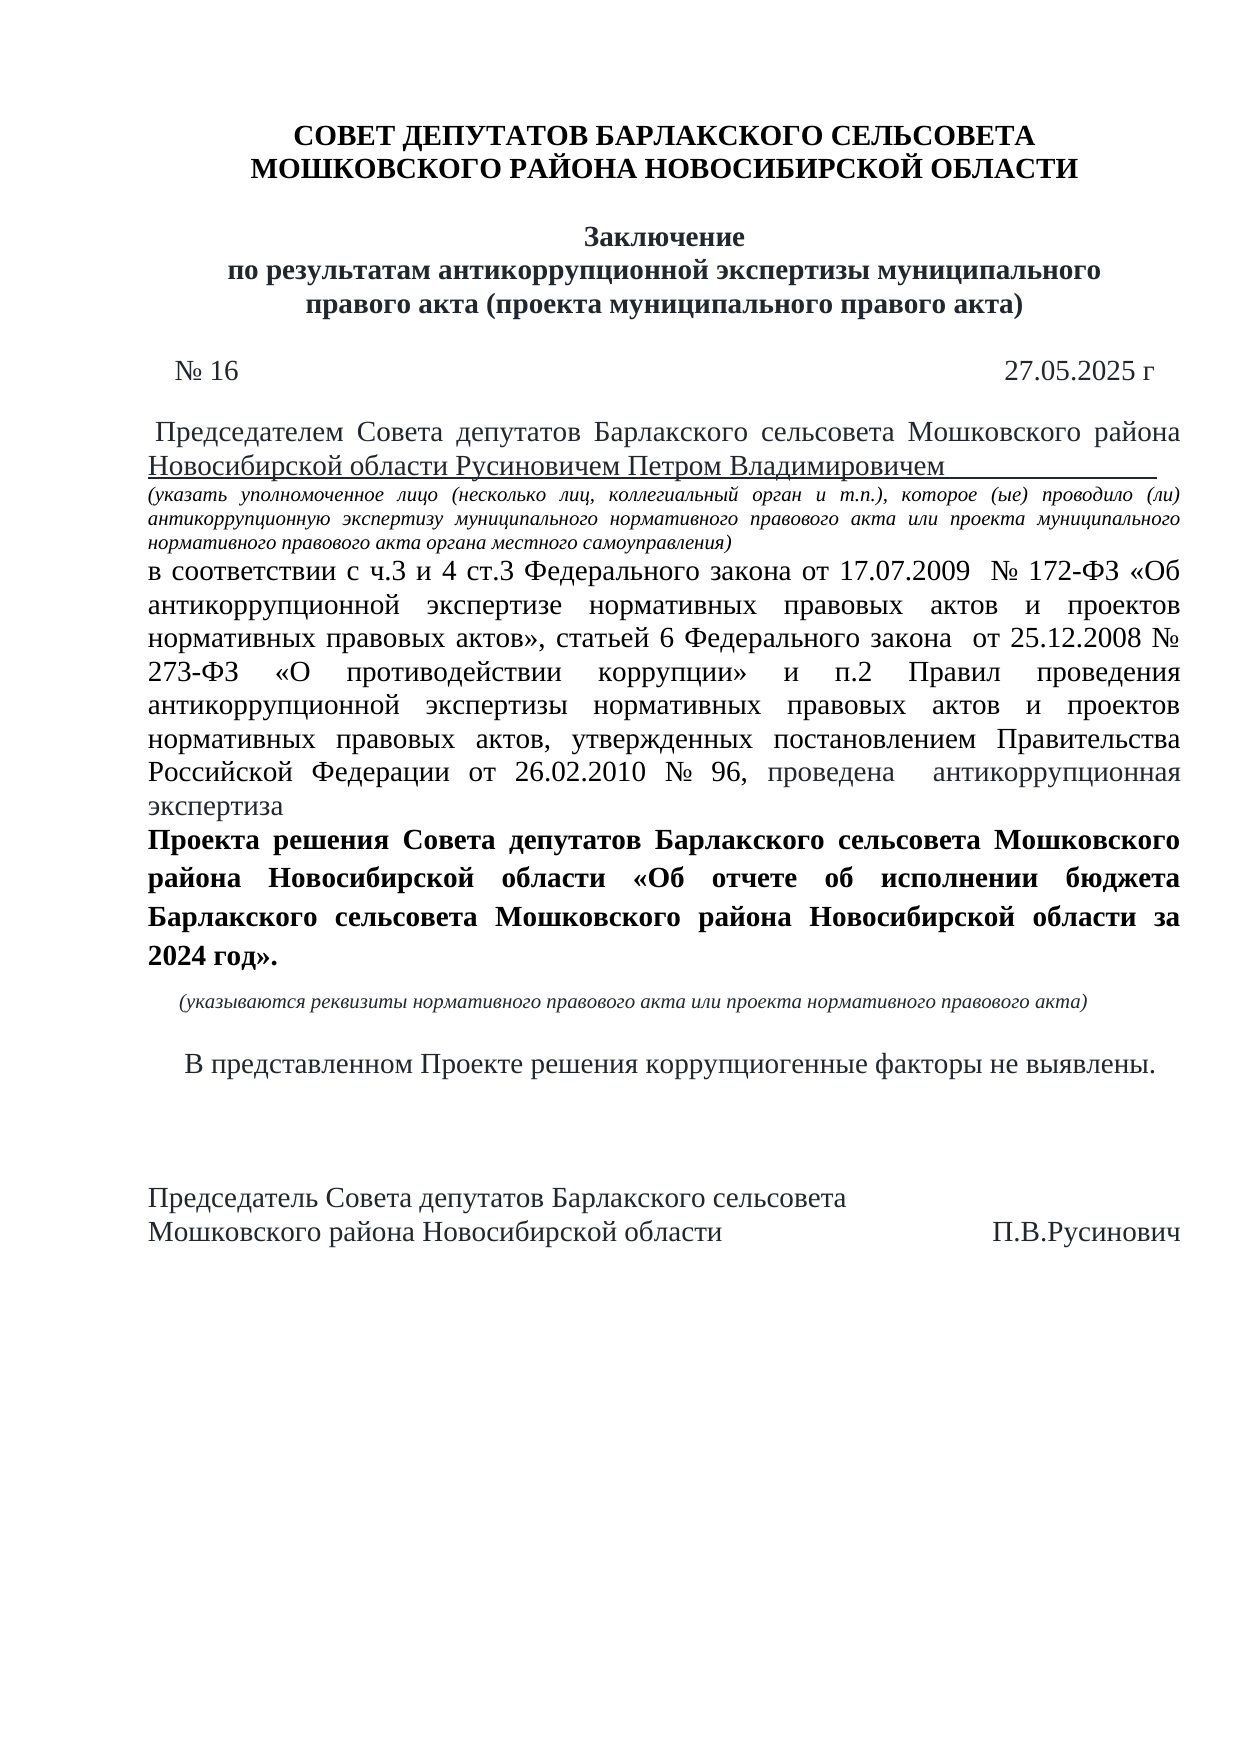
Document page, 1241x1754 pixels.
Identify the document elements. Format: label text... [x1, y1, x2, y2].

text Заключение [148, 219, 1181, 252]
text Председатель Совета депутатов Барлакского сельсовета [148, 1181, 1181, 1214]
text Председателем Совета депутатов Барлакского сельсовета Мошковского района Новосибирской области Русиновичем Петром Владимировичем _ [148, 414, 1181, 482]
text Проекта решения Совета депутатов Барлакского сельсовета Мошковского района Новосибирской области «Об отчете об исполнении бюджета Барлакского сельсовета Мошковского района Новосибирской области за 2024 год». [148, 822, 1181, 971]
text В представленном Проекте решения коррупциогенные факторы не выявлены. [148, 1046, 1181, 1080]
text СОВЕТ ДЕПУТАТОВ БАРЛАКСКОГО СЕЛЬСОВЕТА [148, 118, 1181, 152]
text Мошковского района Новосибирской области П.В.Русинович [148, 1214, 1181, 1248]
text по результатам антикоррупционной экспертизы муниципального [148, 252, 1181, 286]
text (указать уполномоченное лицо (несколько лиц, коллегиальный орган и т.п.), которое (ые) проводило (ли) антикоррупционную экспертизу муниципального нормативного правового акта или проекта муниципального нормативного правового акта органа местного самоуправления) [148, 482, 1181, 554]
text МОШКОВСКОГО РАЙОНА НОВОСИБИРСКОЙ ОБЛАСТИ [148, 152, 1181, 185]
text в соответствии с ч.3 и 4 ст.3 Федерального закона от 17.07.2009 № 172-ФЗ «Об антикоррупционной экспертизе нормативных правовых актов и проектов нормативных правовых актов», статьей 6 Федерального закона от 25.12.2008 № 273-ФЗ «О противодействии коррупции» и п.2 Правил проведения антикоррупционной экспертизы нормативных правовых актов и проектов нормативных правовых актов, утвержденных постановлением Правительства Российской Федерации от 26.02.2010 № 96, проведена антикоррупционная экспертиза [148, 554, 1181, 822]
text (указываются реквизиты нормативного правового акта или проекта нормативного правового акта) [148, 989, 1181, 1013]
text № 16 27.05.2025 г [148, 353, 1181, 386]
text правого акта (проекта муниципального правого акта) [148, 286, 1181, 319]
